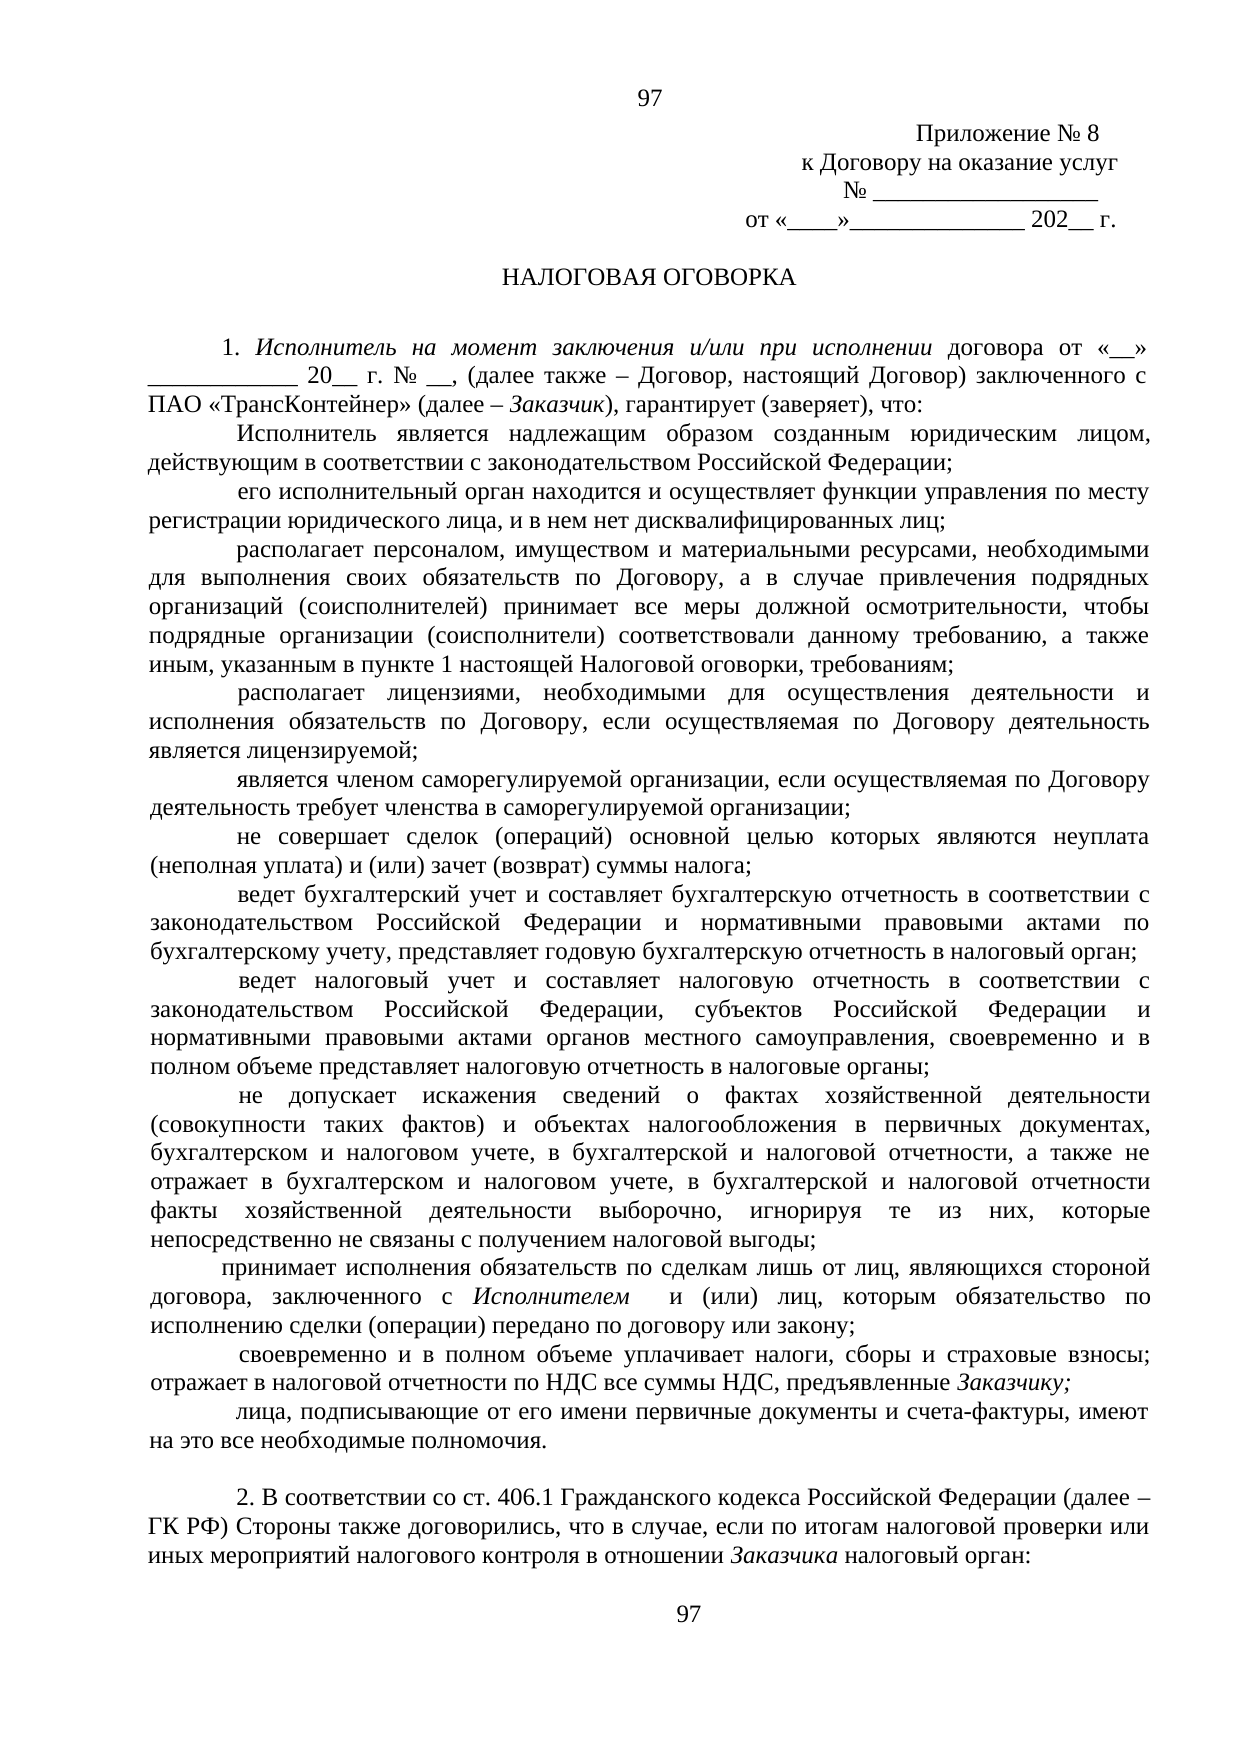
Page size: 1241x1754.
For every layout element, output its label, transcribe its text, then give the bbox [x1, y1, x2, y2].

text Приложение № 8 [620, 118, 1152, 147]
text № __________________ [620, 176, 1152, 204]
text располагает лицензиями, необходимыми для осуществления деятельности и исполнения обязательств по Договору, если осуществляемая по Договору деятельность является лицензируемой; [149, 677, 1151, 764]
text является членом саморегулируемой организации, если осуществляемая по Договору деятельность требует членства в саморегулируемой организации; [150, 764, 1151, 821]
text ведет налоговый учет и составляет налоговую отчетность в соответствии с законодательством Российской Федерации, субъектов Российской Федерации и нормативными правовыми актами органов местного самоуправления, своевременно и в полном объеме представляет налоговую отчетность в налоговые органы; [150, 965, 1151, 1080]
text не совершает сделок (операций) основной целью которых являются неуплата (неполная уплата) и (или) зачет (возврат) суммы налога; [150, 821, 1151, 879]
text ведет бухгалтерский учет и составляет бухгалтерскую отчетность в соответствии с законодательством Российской Федерации и нормативными правовыми актами по бухгалтерскому учету, представляет годовую бухгалтерскую отчетность в налоговый орган; [150, 879, 1151, 965]
text своевременно и в полном объеме уплачивает налоги, сборы и страховые взносы; отражает в налоговой отчетности по НДС все суммы НДС, предъявленные Заказчику; [150, 1339, 1152, 1396]
text лица, подписывающие от его имени первичные документы и счета-фактуры, имеют на это все необходимые полномочия. [149, 1396, 1149, 1454]
text его исполнительный орган находится и осуществляет функции управления по месту регистрации юридического лица, и в нем нет дисквалифицированных лиц; [148, 476, 1151, 534]
text принимает исполнения обязательств по сделкам лишь от лиц, являющихся стороной договора, заключенного с Исполнителем и (или) лиц, которым обязательство по исполнению сделки (операции) передано по договору или закону; [150, 1252, 1152, 1339]
text Исполнитель является надлежащим образом созданным юридическим лицом, действующим в соответствии с законодательством Российской Федерации; [148, 418, 1152, 476]
text не допускает искажения сведений о фактах хозяйственной деятельности (совокупности таких фактов) и объектах налогообложения в первичных документах, бухгалтерском и налоговом учете, в бухгалтерской и налоговой отчетности, а также не отражает в бухгалтерском и налоговом учете, в бухгалтерской и налоговой отчетности факты хозяйственной деятельности выборочно, игнорируя те из них, которые непосредственно не связаны с получением налоговой выгоды; [150, 1080, 1152, 1252]
text от «____»______________ 202__ г. [620, 204, 1152, 233]
text располагает персоналом, имуществом и материальными ресурсами, необходимыми для выполнения своих обязательств по Договору, а в случае привлечения подрядных организаций (соисполнителей) принимает все меры должной осмотрительности, чтобы подрядные организации (соисполнители) соответствовали данному требованию, а также иным, указанным в пункте 1 настоящей Налоговой оговорки, требованиям; [149, 534, 1150, 677]
text к Договору на оказание услуг [620, 147, 1152, 176]
text 1. Исполнитель на момент заключения и/или при исполнении договора от «__» ____________ 20__ г. № __, (далее также – Договор, настоящий Договор) заключенного с ПАО «ТрансКонтейнер» (далее – Заказчик), гарантирует (заверяет), что: [148, 332, 1147, 418]
text НАЛОГОВАЯ ОГОВОРКА [148, 262, 1151, 291]
text 2. В соответствии со ст. 406.1 Гражданского кодекса Российской Федерации (далее – ГК РФ) Стороны также договорились, что в случае, если по итогам налоговой проверки или иных мероприятий налогового контроля в отношении Заказчика налоговый орган: [148, 1482, 1150, 1569]
